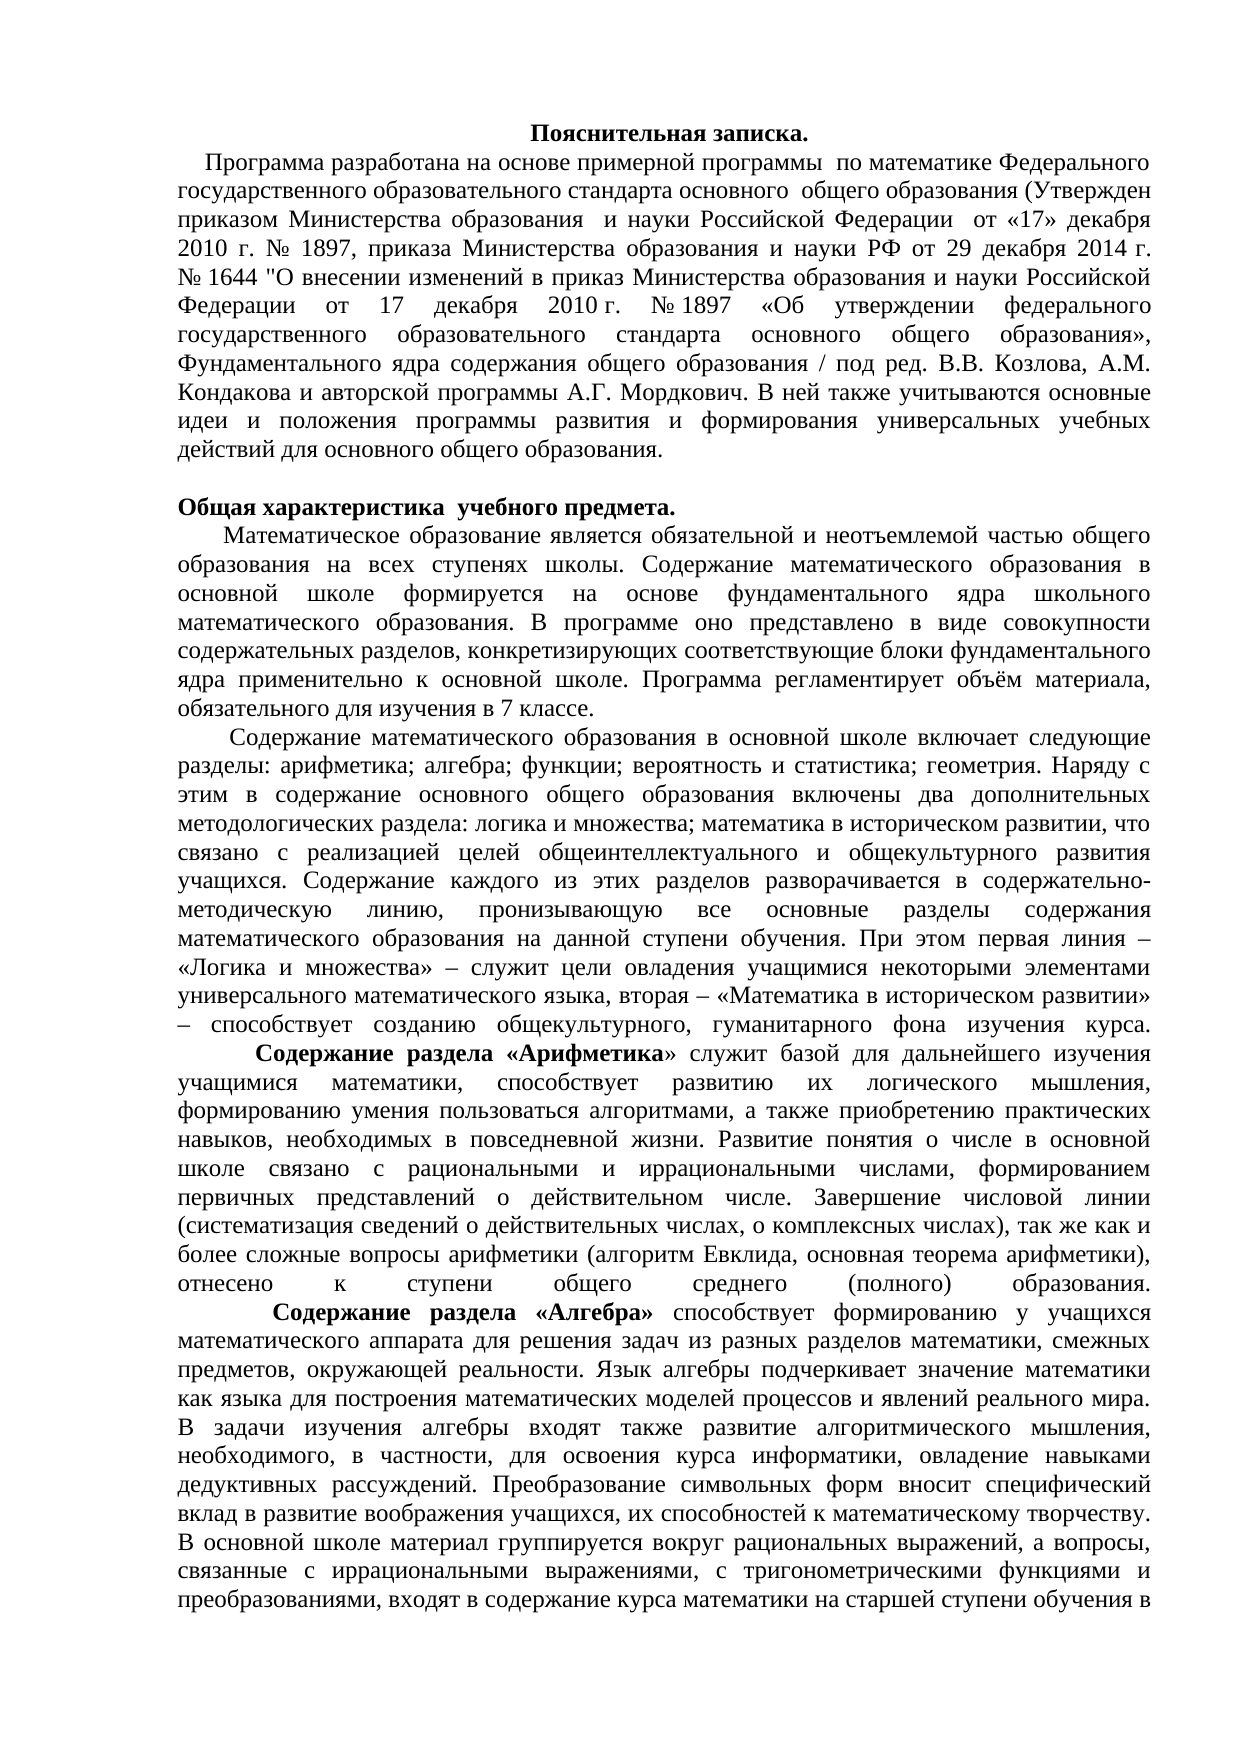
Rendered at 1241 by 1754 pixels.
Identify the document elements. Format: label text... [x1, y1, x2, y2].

text Общая характеристика учебного предмета. [177, 492, 1152, 521]
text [177, 722, 1152, 1613]
text Пояснительная записка. [177, 118, 1161, 147]
text Математическое образование является обязательной и неотъемлемой частью общего образования на всех ступенях школы. Содержание математического образования в основной школе формируется на основе фундаментального ядра школьного математического образования. В программе оно представлено в виде совокупности содержательных разделов, конкретизирующих соответствующие блоки фундаментального ядра применительно к основной школе. Программа регламентирует объём материала, обязательного для изучения в 7 классе. [177, 521, 1152, 722]
text Программа разработана на основе примерной программы по математике Федерального государственного образовательного стандарта основного общего образования (Утвержден приказом Министерства образования и науки Российской Федерации от «17» декабря . № 1897, приказа Министерства образования и науки РФ от 29 декабря . № 1644 "О внесении изменений в приказ Министерства образования и науки Российской Федерации от 17 декабря . № 1897 «Об утверждении федерального государственного образовательного стандарта основного общего образования», Фундаментального ядра содержания общего образования / под ред. В.В. Козлова, А.М. Кондакова и авторской программы А.Г. Мордкович. В ней также учитываются основные идеи и положения программы развития и формирования универсальных учебных действий для основного общего образования. [177, 147, 1152, 463]
